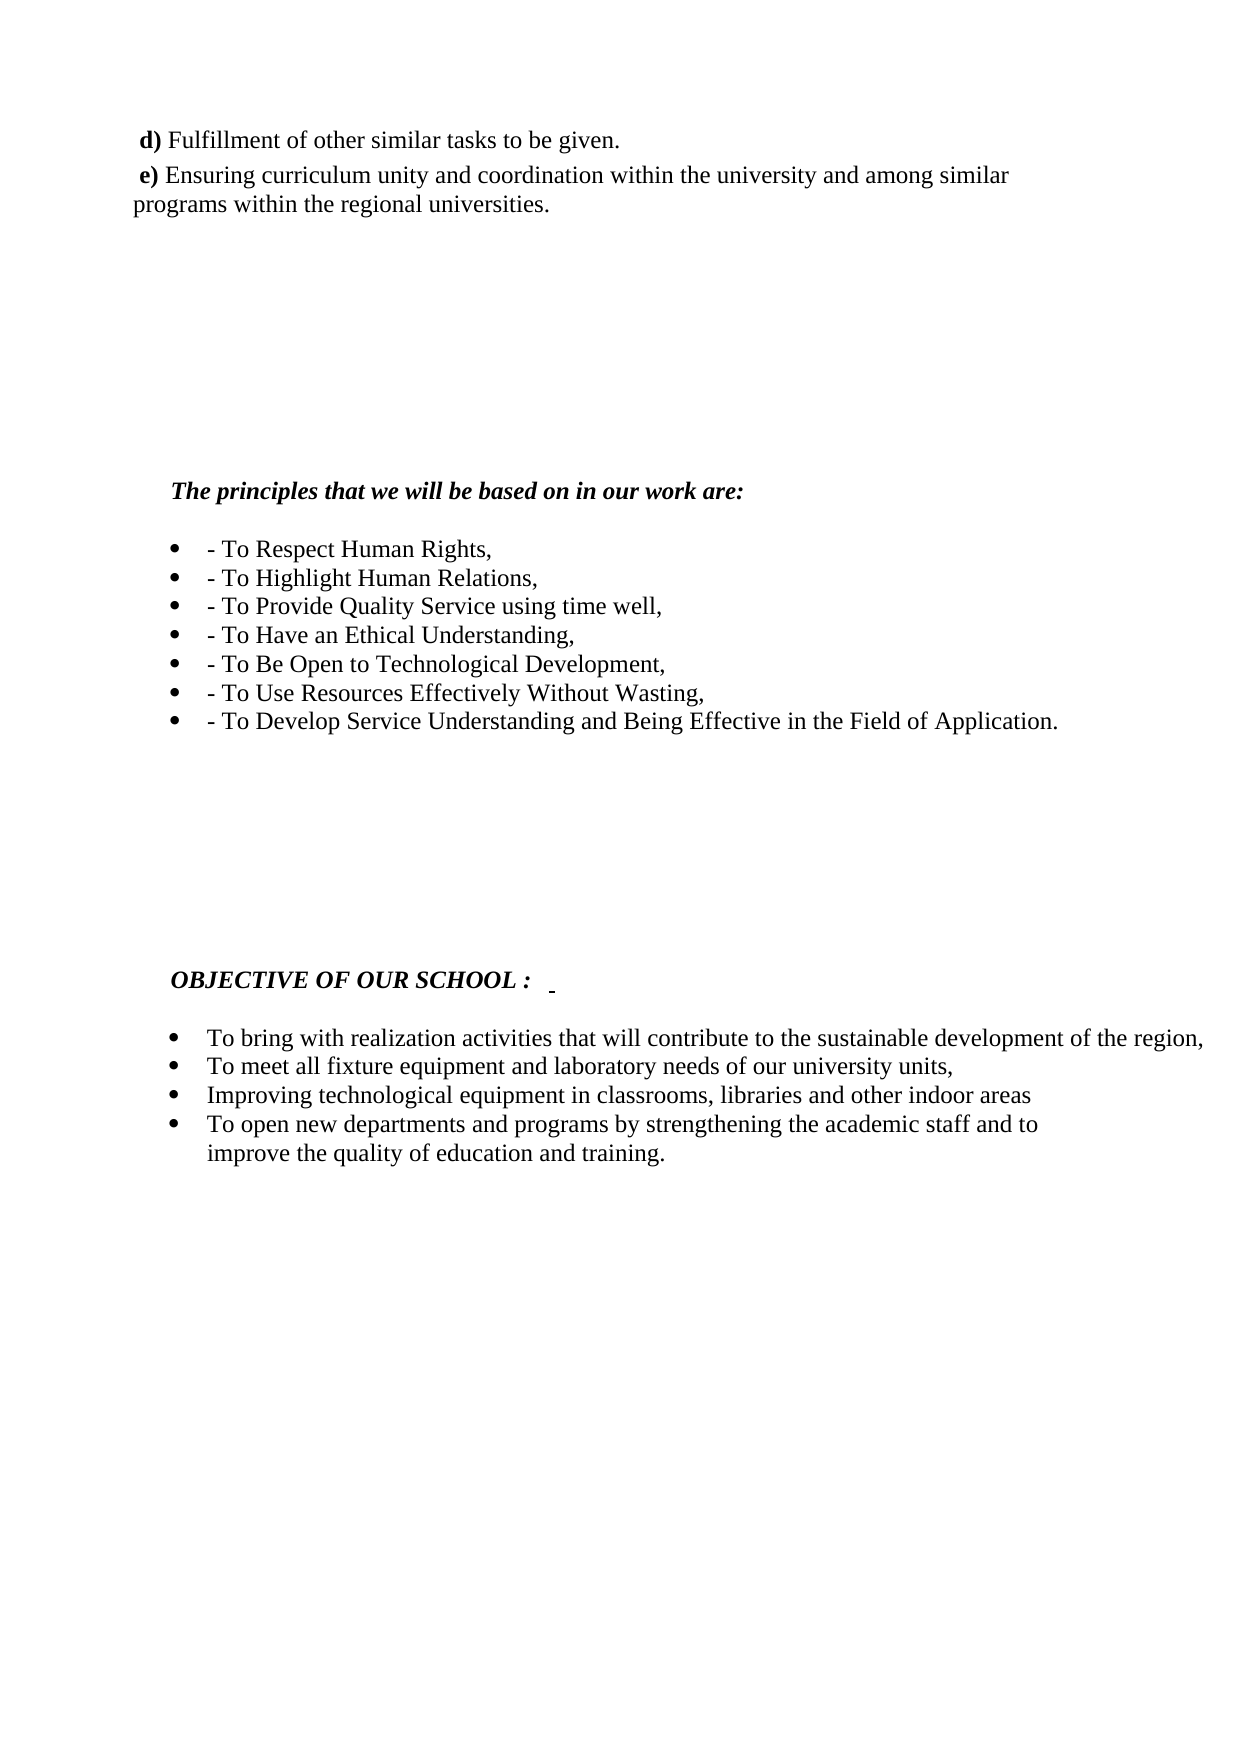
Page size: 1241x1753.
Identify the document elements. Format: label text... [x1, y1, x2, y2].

list Fulfillment of other similar tasks to be given. [139, 125, 1219, 154]
list - To Respect Human Rights, [170, 534, 1219, 563]
list - To Have an Ethical Understanding, [170, 620, 1219, 649]
subtitle OBJECTIVE OF OUR SCHOOL : [170, 965, 1219, 994]
list To open new departments and programs by strengthening the academic staff and to improve the quality of education and training. [169, 1109, 1108, 1166]
list Ensuring curriculum unity and coordination within the university and among similar programs within the regional universities. [133, 160, 1053, 218]
list To bring with realization activities that will contribute to the sustainable development of the region, [169, 1023, 1219, 1051]
list - To Develop Service Understanding and Being Effective in the Field of Application. [170, 706, 1219, 735]
list - To Be Open to Technological Development, [170, 649, 1219, 678]
list - To Highlight Human Relations, [170, 563, 1219, 591]
list Improving technological equipment in classrooms, libraries and other indoor areas [169, 1080, 1219, 1109]
list - To Use Resources Effectively Without Wasting, [170, 678, 1219, 706]
list - To Provide Quality Service using time well, [170, 591, 1219, 620]
subtitle The principles that we will be based on in our work are: [170, 476, 1219, 505]
list To meet all fixture equipment and laboratory needs of our university units, [169, 1051, 1108, 1080]
